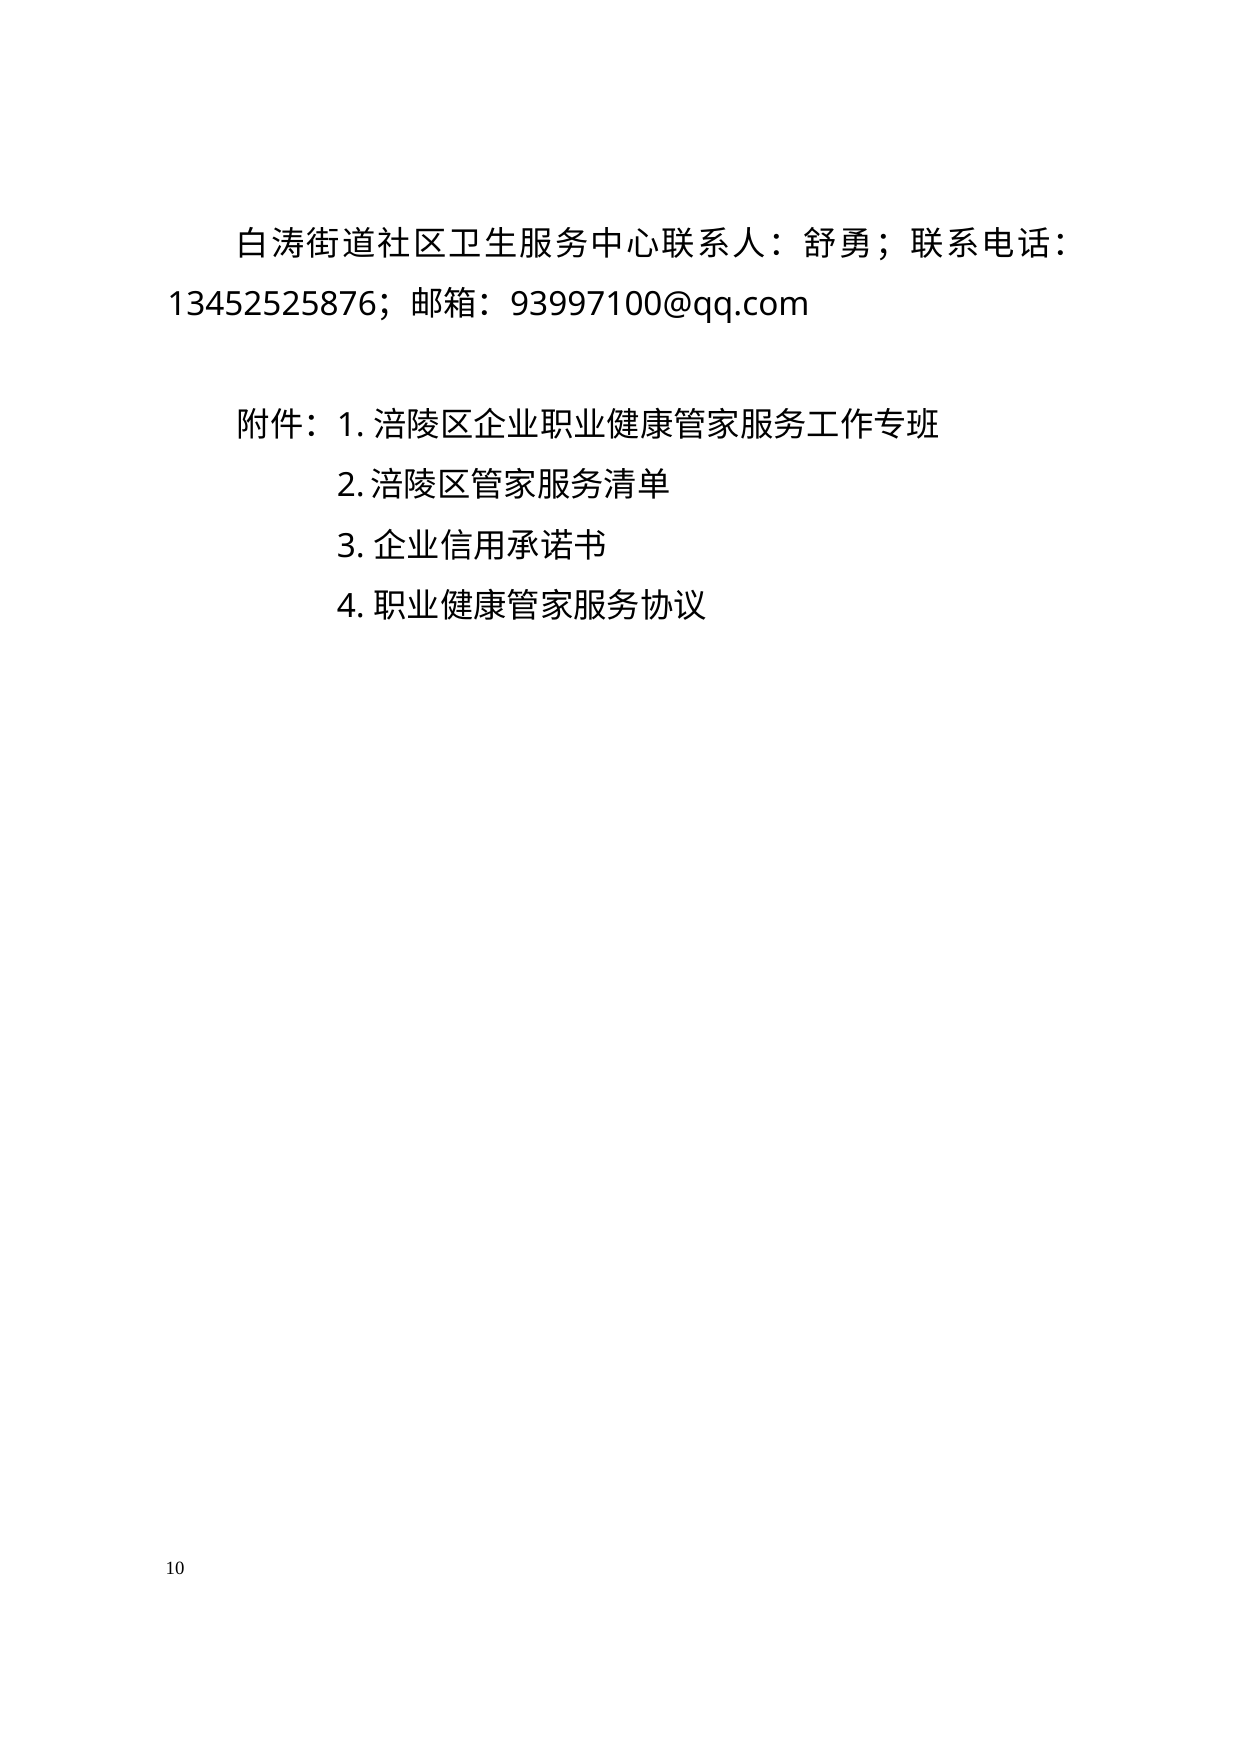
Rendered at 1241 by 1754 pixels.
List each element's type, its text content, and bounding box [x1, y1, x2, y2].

text 2. 涪陵区管家服务清单 [237, 448, 1087, 509]
text 附件：1. 涪陵区企业职业健康管家服务工作专班 [237, 388, 1087, 448]
text 白涛街道社区卫生服务中心联系人：舒勇；联系电话：13452525876；邮箱：93997100@qq.com [167, 207, 1087, 328]
text 4. 职业健康管家服务协议 [237, 569, 1087, 630]
text 3. 企业信用承诺书 [237, 509, 1087, 569]
